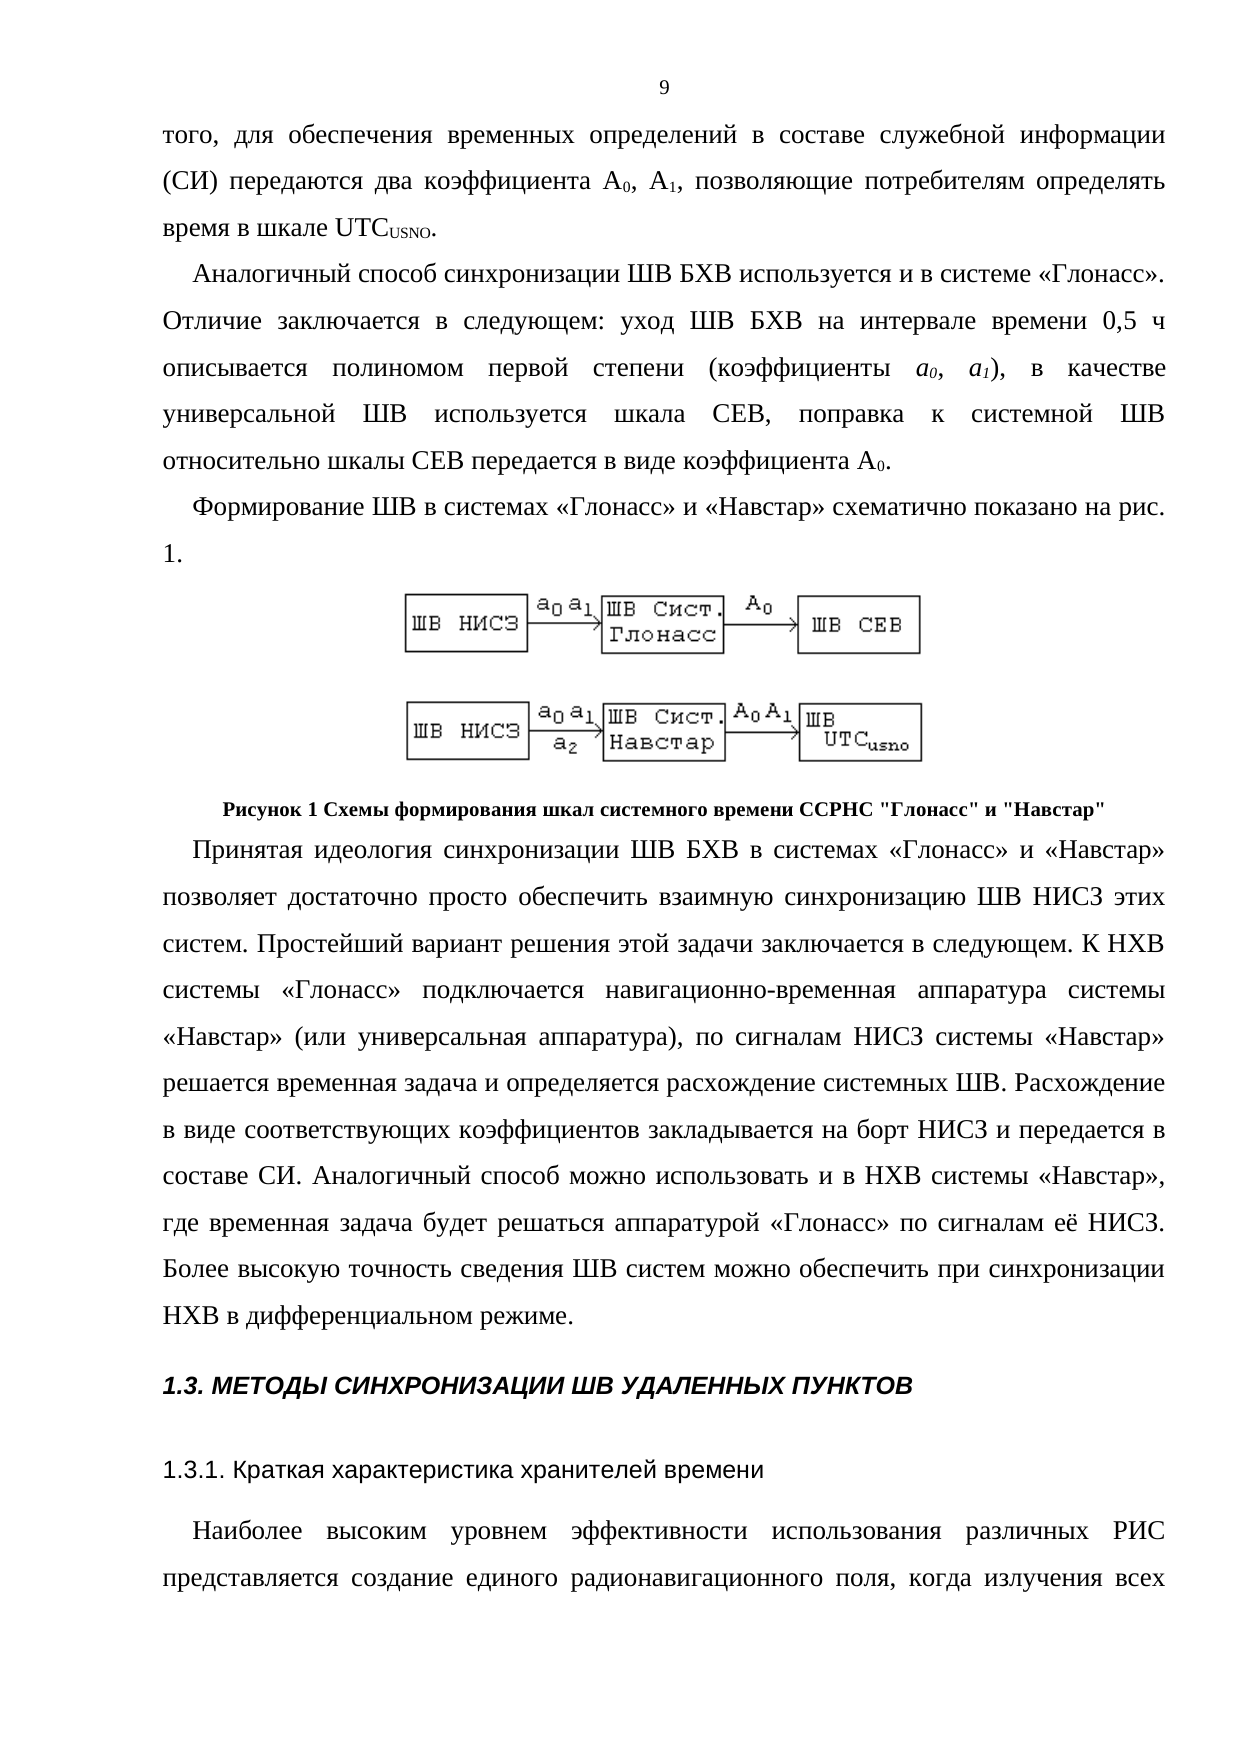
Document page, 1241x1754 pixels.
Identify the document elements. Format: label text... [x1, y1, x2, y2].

text Формирование ШВ в системах «Глонасс» и «Навстар» схематично показано на рис. 1. [162, 491, 1166, 568]
text Аналогичный способ синхронизации ШВ БХВ используется и в системе «Глонасс». Отличие заключается в следующем: уход ШВ БХВ на интервале времени 0,5 ч описывается полиномом первой степени (коэффициенты a0, а1), в качестве универсальной ШВ используется шкала СЕВ, поправка к системной ШВ относительно шкалы СЕВ передается в виде коэффициента А0. [162, 258, 1166, 475]
text Принятая идеология синхронизации ШВ БХВ в системах «Глонасс» и «Навстар» позволяет достаточно просто обеспечить взаимную синхронизацию ШВ НИСЗ этих систем. Простейший вариант решения этой задачи заключается в следующем. К НХВ системы «Глонасс» подключается навигационно-временная аппаратура системы «Навстар» (или универсальная аппаратура), по сигналам НИСЗ системы «Навстар» решается временная задача и определяется расхождение системных ШВ. Расхождение в виде соответствующих коэффициентов закладывается на борт НИСЗ и передается в составе СИ. Аналогичный способ можно использовать и в НХВ системы «Навстар», где временная задача будет решаться аппаратурой «Глонасс» по сигналам её НИСЗ. Более высокую точность сведения ШВ систем можно обеспечить при синхронизации НХВ в дифференциальном режиме. [162, 834, 1166, 1331]
subtitle 1.3.1. Краткая характеристика хранителей времени [162, 1455, 1166, 1484]
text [162, 118, 1166, 242]
picture [393, 583, 936, 773]
subtitle 1.3. МЕТОДЫ СИНХРОНИЗАЦИИ ШВ УДАЛЕННЫХ ПУНКТОВ [162, 1371, 1166, 1400]
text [162, 1515, 1166, 1592]
